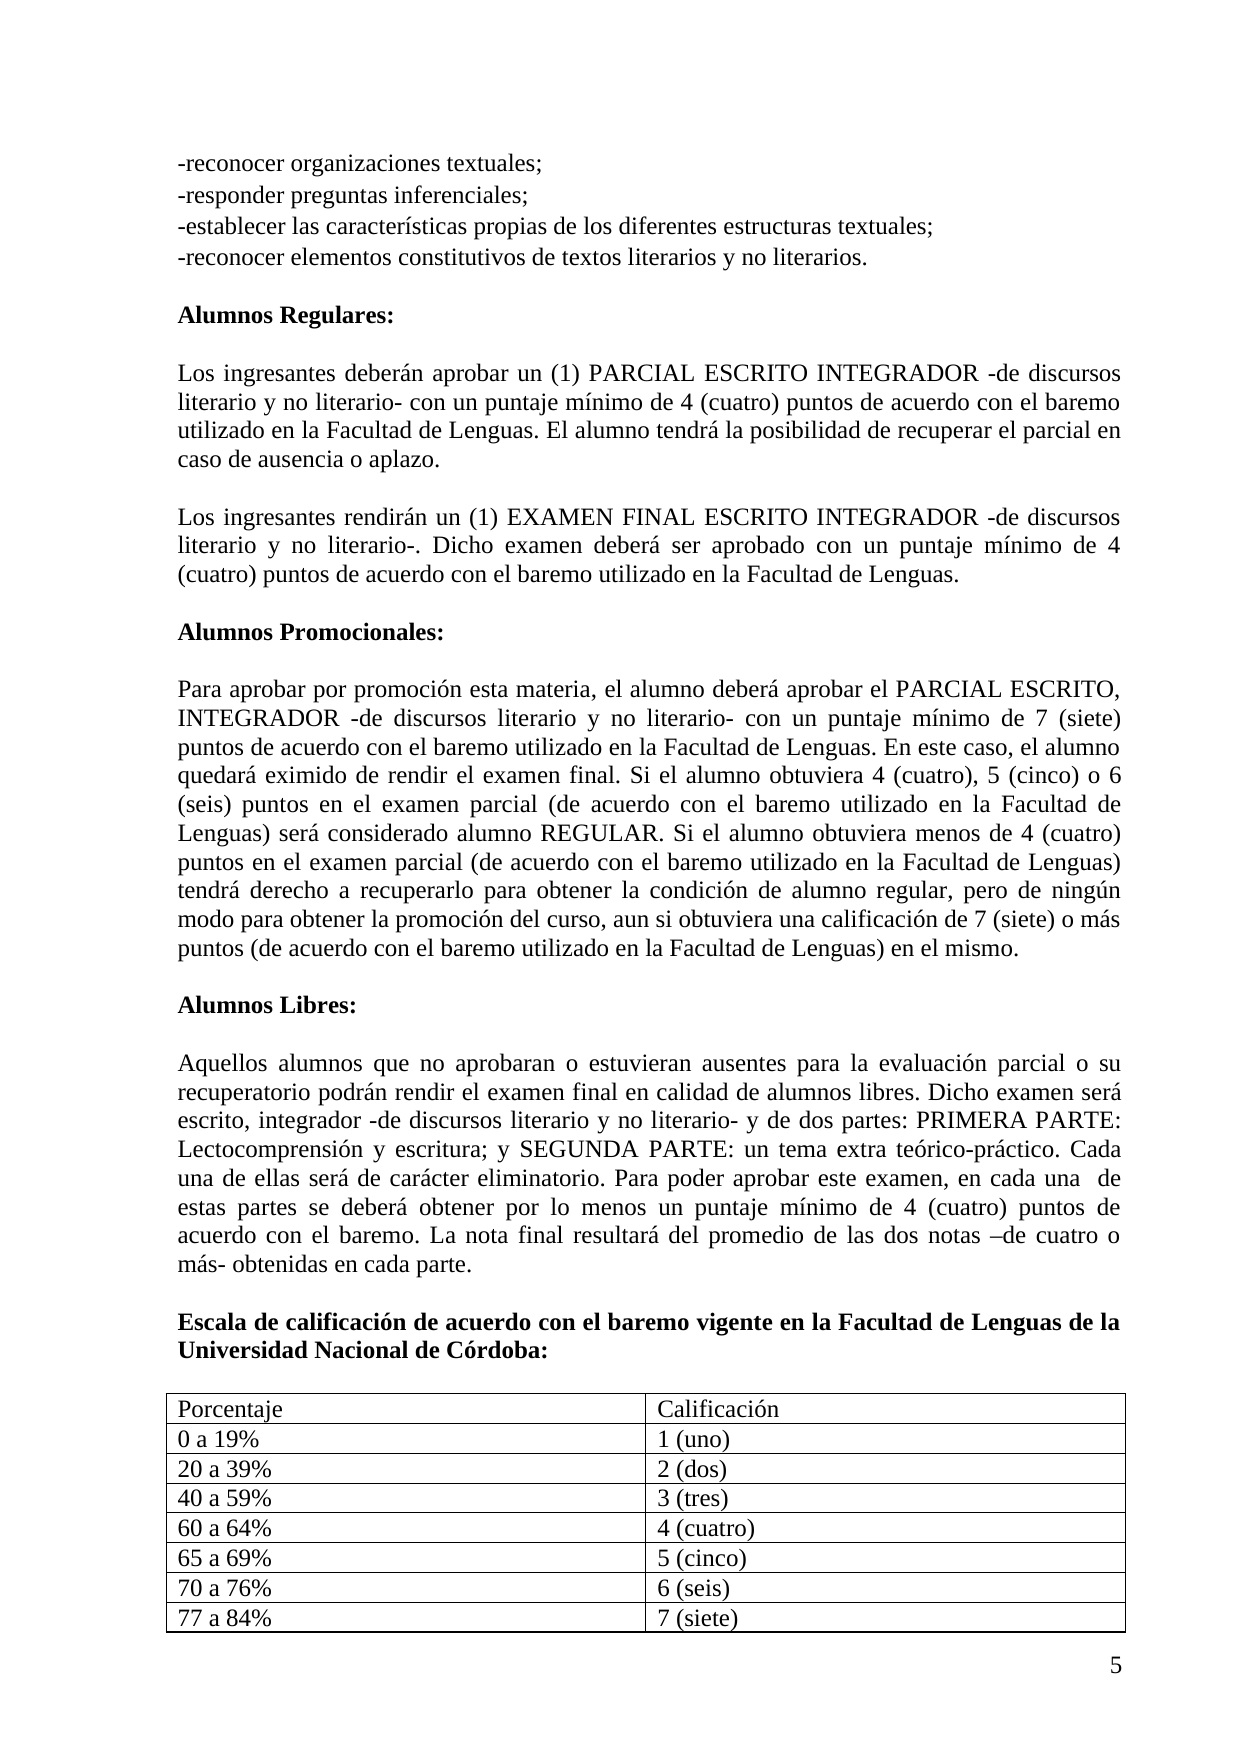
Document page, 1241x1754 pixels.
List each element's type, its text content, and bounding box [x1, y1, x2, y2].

table_cell 40 a 59% [167, 1484, 645, 1512]
table_cell 65 a 69% [167, 1543, 645, 1572]
table_cell 6 (seis) [646, 1573, 1125, 1602]
table_cell 7 (siete) [646, 1603, 1125, 1631]
table_header Calificación [646, 1394, 1125, 1423]
text -responder preguntas inferenciales; [177, 178, 1122, 209]
table_cell 5 (cinco) [646, 1543, 1125, 1572]
text Alumnos Libres: [177, 991, 1122, 1019]
table_cell 4 (cuatro) [646, 1513, 1125, 1542]
text -establecer las características propias de los diferentes estructuras textuales; [177, 209, 1122, 241]
table_cell 2 (dos) [646, 1454, 1125, 1482]
text Los ingresantes deberán aprobar un (1) PARCIAL ESCRITO INTEGRADOR -de discursos literario y no literario- con un puntaje mínimo de 4 (cuatro) puntos de acuerdo con el baremo utilizado en la Facultad de Lenguas. El alumno tendrá la posibilidad de recuperar el parcial en caso de ausencia o aplazo. [177, 358, 1122, 473]
text -reconocer organizaciones textuales; [177, 147, 1122, 178]
table_cell 1 (uno) [646, 1424, 1125, 1453]
table_cell 0 a 19% [167, 1424, 645, 1453]
table_cell 3 (tres) [646, 1484, 1125, 1512]
text Escala de calificación de acuerdo con el baremo vigente en la Facultad de Lenguas de la Universidad Nacional de Córdoba: [177, 1307, 1122, 1364]
table_cell 20 a 39% [167, 1454, 645, 1482]
text Aquellos alumnos que no aprobaran o estuvieran ausentes para la evaluación parcial o su recuperatorio podrán rendir el examen final en calidad de alumnos libres. Dicho examen será escrito, integrador -de discursos literario y no literario- y de dos partes: PRIMERA PARTE: Lectocomprensión y escritura; y SEGUNDA PARTE: un tema extra teórico-práctico. Cada una de ellas será de carácter eliminatorio. Para poder aprobar este examen, en cada una de estas partes se deberá obtener por lo menos un puntaje mínimo de 4 (cuatro) puntos de acuerdo con el baremo. La nota final resultará del promedio de las dos notas –de cuatro o más- obtenidas en cada parte. [177, 1048, 1122, 1278]
table_cell 60 a 64% [167, 1513, 645, 1542]
text -reconocer elementos constitutivos de textos literarios y no literarios. [177, 241, 1122, 272]
table_header Porcentaje [167, 1394, 645, 1423]
text Alumnos Promocionales: [177, 617, 1122, 646]
table_cell 77 a 84% [167, 1603, 645, 1631]
text Los ingresantes rendirán un (1) EXAMEN FINAL ESCRITO INTEGRADOR -de discursos literario y no literario-. Dicho examen deberá ser aprobado con un puntaje mínimo de 4 (cuatro) puntos de acuerdo con el baremo utilizado en la Facultad de Lenguas. [177, 502, 1122, 588]
text Alumnos Regulares: [177, 301, 1122, 329]
text Para aprobar por promoción esta materia, el alumno deberá aprobar el PARCIAL ESCRITO, INTEGRADOR -de discursos literario y no literario- con un puntaje mínimo de 7 (siete) puntos de acuerdo con el baremo utilizado en la Facultad de Lenguas. En este caso, el alumno quedará eximido de rendir el examen final. Si el alumno obtuviera 4 (cuatro), 5 (cinco) o 6 (seis) puntos en el examen parcial (de acuerdo con el baremo utilizado en la Facultad de Lenguas) será considerado alumno REGULAR. Si el alumno obtuviera menos de 4 (cuatro) puntos en el examen parcial (de acuerdo con el baremo utilizado en la Facultad de Lenguas) tendrá derecho a recuperarlo para obtener la condición de alumno regular, pero de ningún modo para obtener la promoción del curso, aun si obtuviera una calificación de 7 (siete) o más puntos (de acuerdo con el baremo utilizado en la Facultad de Lenguas) en el mismo. [177, 674, 1122, 962]
table_cell 70 a 76% [167, 1573, 645, 1602]
